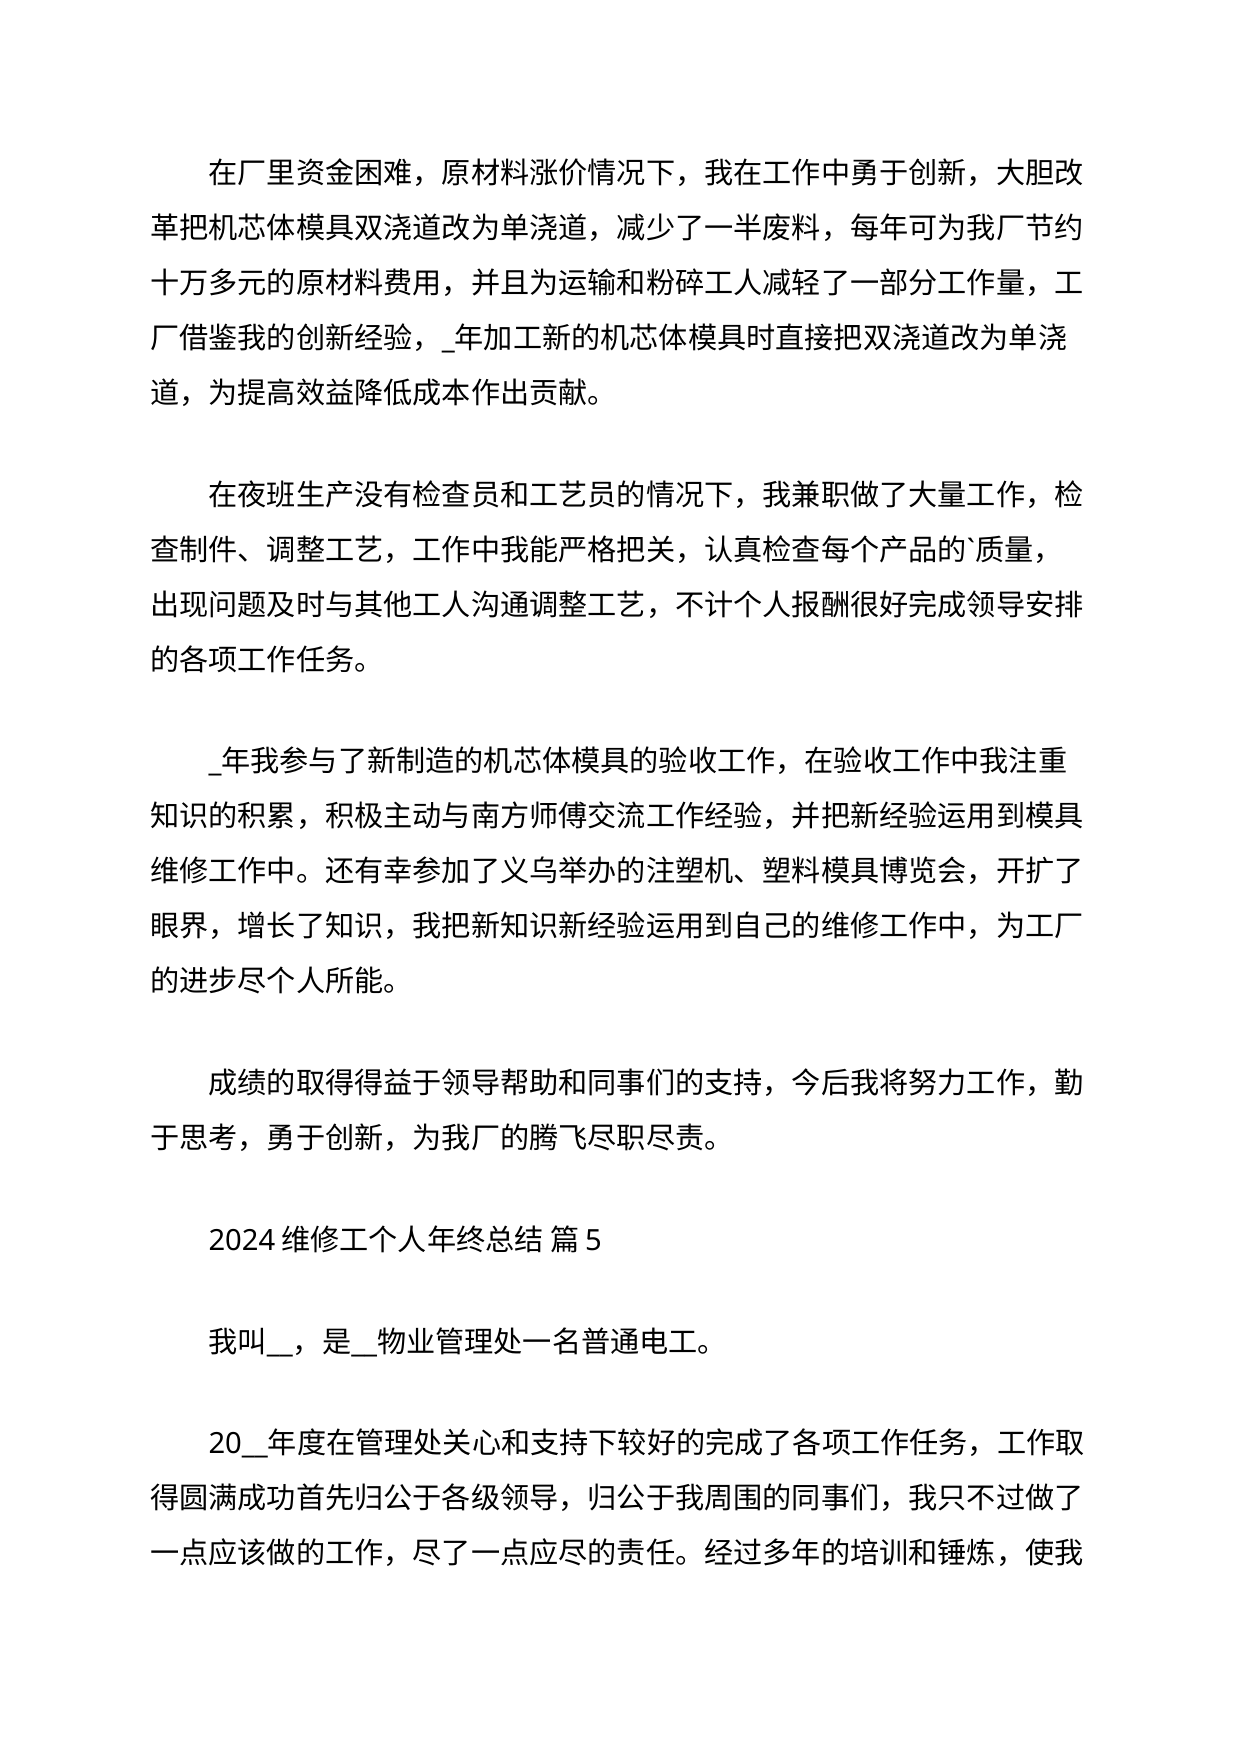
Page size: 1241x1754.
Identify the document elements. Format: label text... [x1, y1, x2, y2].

text 在厂里资金困难，原材料涨价情况下，我在工作中勇于创新，大胆改革把机芯体模具双浇道改为单浇道，减少了一半废料，每年可为我厂节约十万多元的原材料费用，并且为运输和粉碎工人减轻了一部分工作量，工厂借鉴我的创新经验，_年加工新的机芯体模具时直接把双浇道改为单浇道，为提高效益降低成本作出贡献。 [150, 150, 1090, 412]
text 成绩的取得得益于领导帮助和同事们的支持，今后我将努力工作，勤于思考，勇于创新，为我厂的腾飞尽职尽责。 [150, 1059, 1090, 1157]
text 2024维修工个人年终总结 篇5 [150, 1216, 1090, 1258]
text _年我参与了新制造的机芯体模具的验收工作，在验收工作中我注重知识的积累，积极主动与南方师傅交流工作经验，并把新经验运用到模具维修工作中。还有幸参加了义乌举办的注塑机、塑料模具博览会，开扩了眼界，增长了知识，我把新知识新经验运用到自己的维修工作中，为工厂的进步尽个人所能。 [150, 738, 1090, 1000]
text 在夜班生产没有检查员和工艺员的情况下，我兼职做了大量工作，检查制件、调整工艺，工作中我能严格把关，认真检查每个产品的`质量，出现问题及时与其他工人沟通调整工艺，不计个人报酬很好完成领导安排的各项工作任务。 [150, 471, 1090, 678]
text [150, 1420, 1090, 1572]
text 我叫__，是__物业管理处一名普通电工。 [150, 1318, 1090, 1361]
